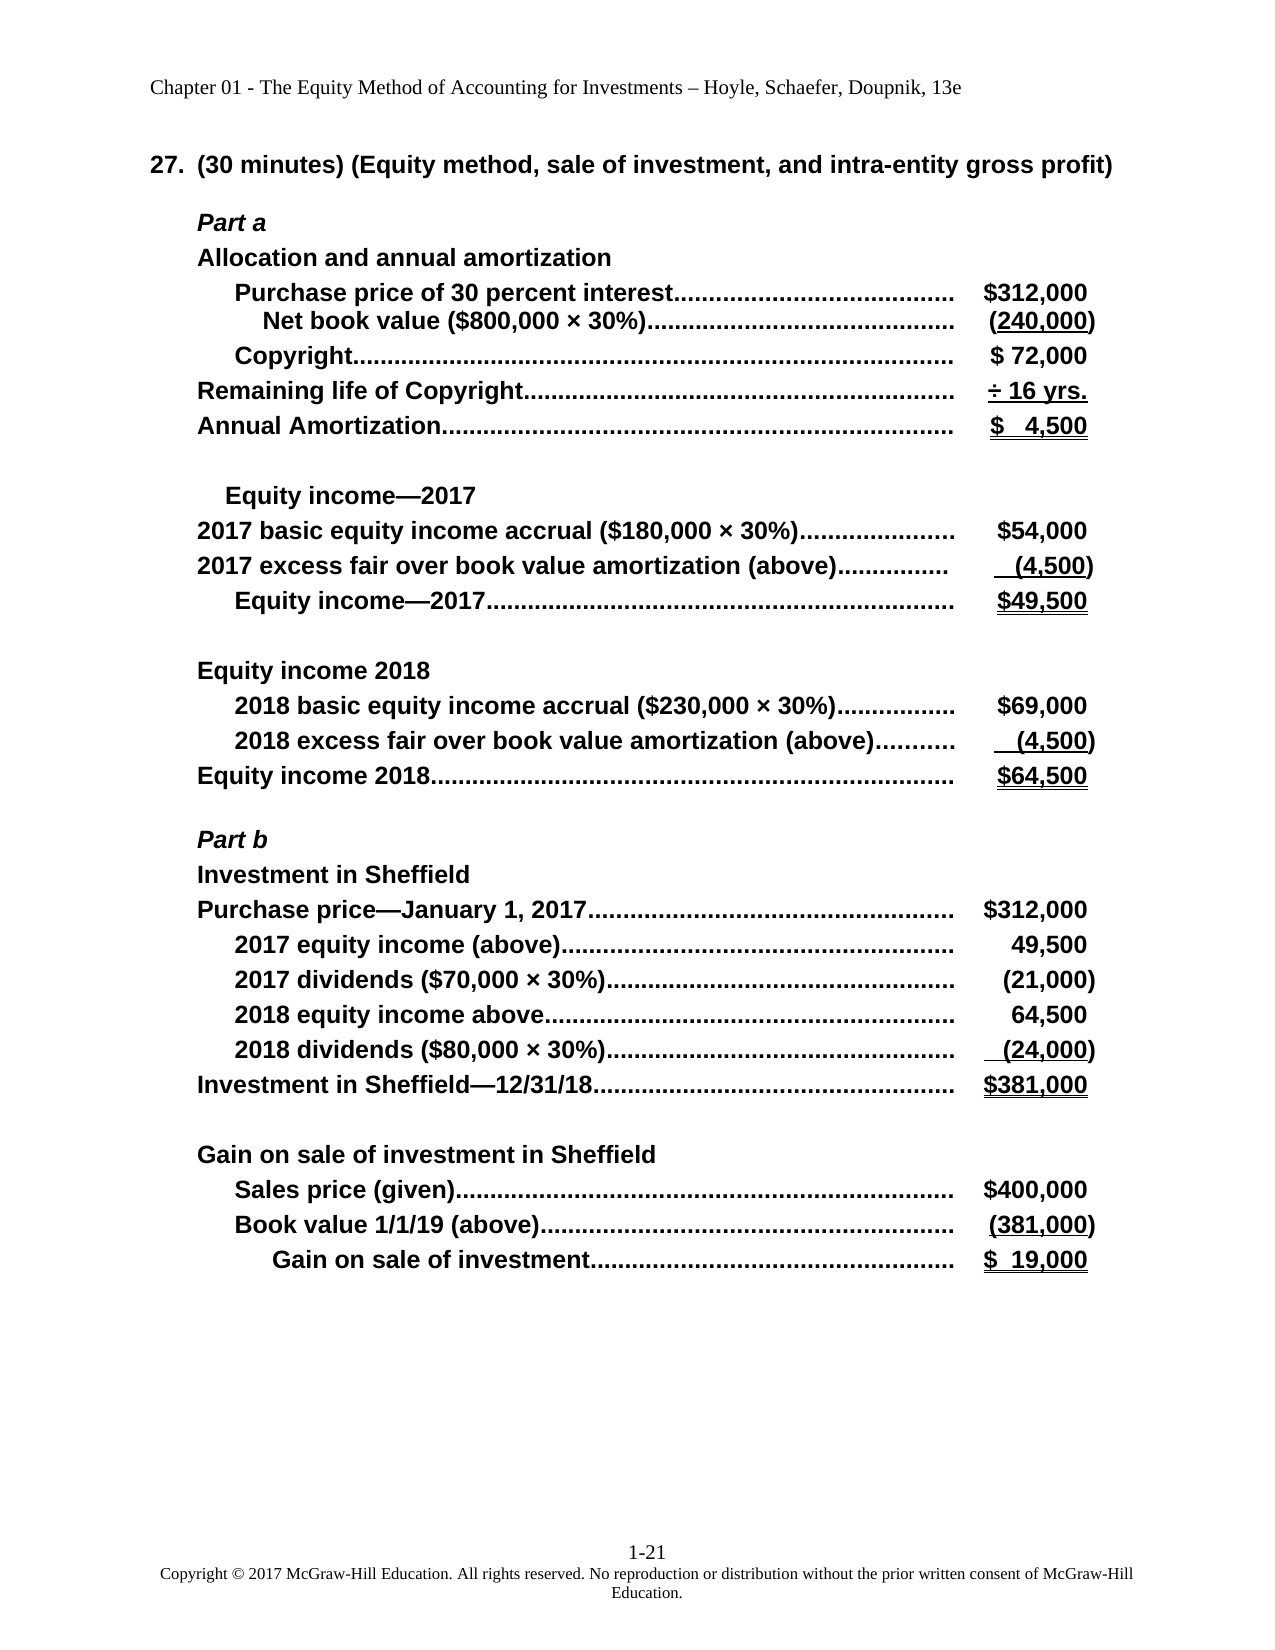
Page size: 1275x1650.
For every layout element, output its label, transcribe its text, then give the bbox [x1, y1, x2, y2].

text 2017 dividends ($70,000 × 30%) (21,000) [150, 965, 1144, 994]
text Investment in Sheffield—12/31/18 $381,000 [150, 1070, 1144, 1099]
text Annual Amortization $ 4,500 [150, 411, 1144, 440]
text Remaining life of Copyright ÷ 16 yrs. [150, 376, 1144, 405]
text Equity income—2017 $49,500 [150, 586, 1144, 615]
text Investment in Sheffield [150, 860, 1144, 889]
text Sales price (given) $400,000 [150, 1175, 1144, 1204]
text Gain on sale of investment $ 19,000 [150, 1245, 1144, 1274]
text Part a [150, 207, 1144, 236]
text 27. (30 minutes) (Equity method, sale of investment, and intra-entity gross profit) [150, 150, 1144, 179]
text Allocation and annual amortization [150, 242, 1144, 271]
text 2018 excess fair over book value amortization (above) (4,500) [150, 726, 1144, 755]
text 2017 basic equity income accrual ($180,000 × 30%) $54,000 [150, 516, 1144, 545]
text Part b [150, 825, 1144, 854]
text Gain on sale of investment in Sheffield [150, 1140, 1144, 1169]
text 2017 excess fair over book value amortization (above) (4,500) [150, 551, 1144, 580]
text 2018 dividends ($80,000 × 30%) (24,000) [150, 1035, 1144, 1064]
text 2018 basic equity income accrual ($230,000 × 30%) $69,000 [150, 691, 1144, 720]
text Equity income 2018 [150, 656, 1144, 685]
text Equity income 2018 $64,500 [150, 761, 1144, 790]
text Equity income—2017 [150, 481, 1144, 510]
text Purchase price of 30 percent interest $312,000 Net book value ($800,000 × 30%) (240,000) [150, 277, 1144, 335]
text Purchase price—January 1, 2017 $312,000 [150, 895, 1144, 924]
text Copyright $ 72,000 [150, 341, 1144, 370]
text 2018 equity income above 64,500 [150, 1000, 1144, 1029]
text 2017 equity income (above) 49,500 [150, 930, 1144, 959]
text Book value 1/1/19 (above) (381,000) [150, 1210, 1144, 1239]
